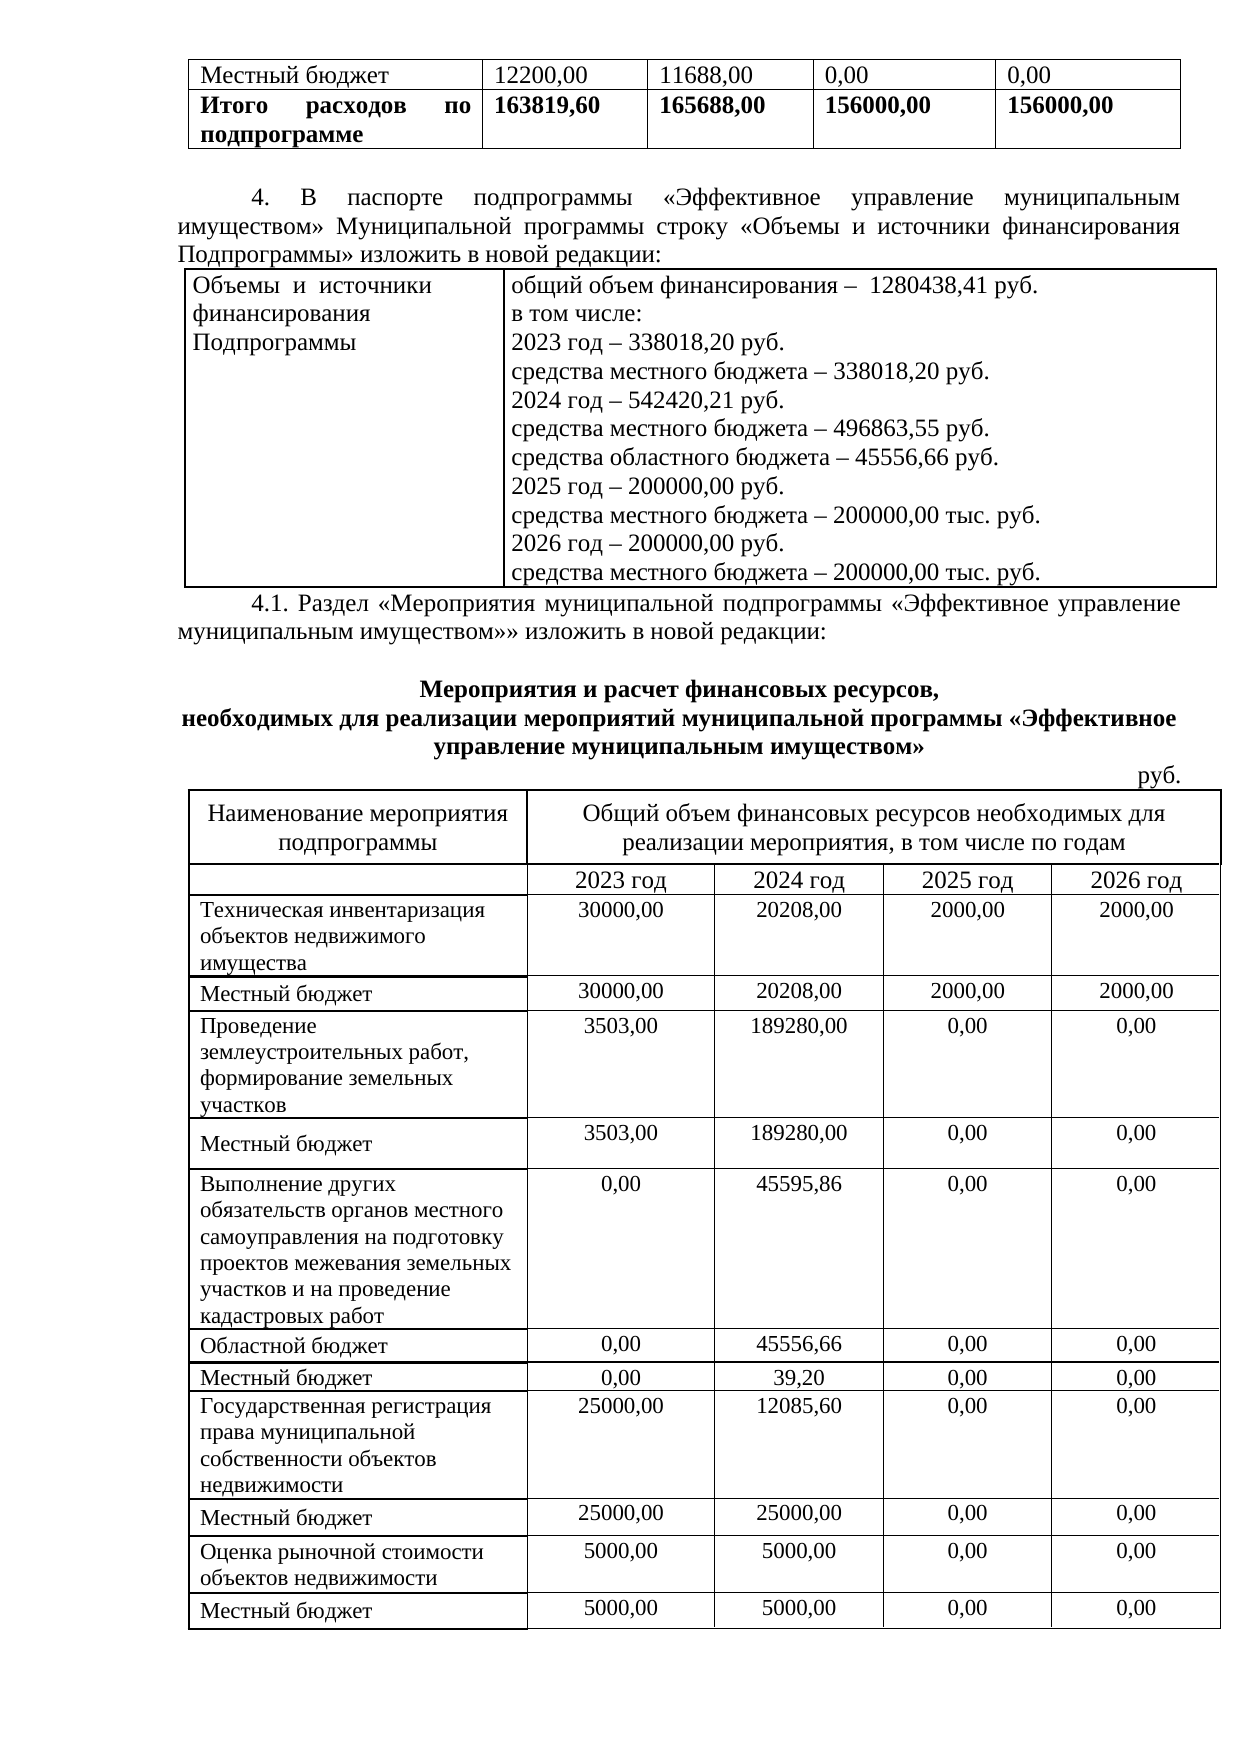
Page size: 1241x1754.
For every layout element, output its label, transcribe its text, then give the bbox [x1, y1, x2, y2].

table_cell 0,00 [528, 1169, 714, 1328]
table_cell 2024 год [715, 865, 883, 894]
table_cell 45556,66 [715, 1329, 883, 1361]
table_cell 0,00 [884, 1011, 1051, 1117]
table_cell 0,00 [884, 1169, 1051, 1328]
table_cell 163819,60 [483, 90, 647, 147]
table_cell 189280,00 [715, 1011, 883, 1117]
table_cell 0,00 [884, 1499, 1051, 1534]
table_cell 20208,00 [715, 976, 883, 1010]
table_cell 3503,00 [528, 1118, 714, 1168]
table_cell 2000,00 [1052, 894, 1220, 975]
table_cell 2026 год [1052, 863, 1220, 894]
table_cell 25000,00 [528, 1391, 714, 1497]
table_cell 165688,00 [648, 90, 813, 147]
table_cell 25000,00 [528, 1499, 714, 1534]
table_cell 0,00 [528, 1363, 714, 1390]
table_cell Техническая инвентаризация объектов недвижимого имущества [190, 896, 527, 975]
table_cell 45595,86 [715, 1169, 883, 1328]
table_cell 0,00 [883, 1593, 1052, 1628]
table_cell Местный бюджет [190, 1500, 527, 1534]
table_cell 12200,00 [483, 60, 647, 89]
text Мероприятия и расчет финансовых ресурсов, [177, 674, 1181, 703]
table_cell 3503,00 [528, 1011, 714, 1117]
table_cell 0,00 [996, 60, 1180, 89]
table_header Объемы и источники финансирования Подпрограммы [186, 270, 503, 586]
table_cell 12085,60 [715, 1391, 883, 1497]
table_cell 156000,00 [814, 90, 995, 147]
table_cell 0,00 [884, 1363, 1051, 1390]
table_cell 2023 год [528, 865, 714, 894]
table_cell 0,00 [1052, 1390, 1220, 1497]
table_cell Областной бюджет [190, 1330, 527, 1361]
table_cell Местный бюджет [190, 1594, 527, 1628]
table_cell 0,00 [884, 1329, 1051, 1361]
table_cell 20208,00 [715, 895, 883, 975]
table_cell 156000,00 [996, 90, 1180, 147]
table_cell 0,00 [1052, 1168, 1220, 1328]
table_header общий объем финансирования – 1280438,41 руб. в том числе: 2023 год – 338018,20 руб. средства местного бюджета – 338018,20 руб. 2024 год – 542420,21 руб. средства местного бюджета – 496863,55 руб. средства областного бюджета – 45556,66 руб. 2025 год – 200000,00 руб. средства местного бюджета – 200000,00 тыс. руб. 2026 год – 200000,00 руб. средства местного бюджета – 200000,00 тыс. руб. [505, 270, 1216, 586]
table_cell Итого расходов по подпрограмме [189, 90, 482, 147]
table_cell 0,00 [1052, 1535, 1220, 1592]
table_cell 2000,00 [884, 976, 1051, 1010]
table_cell 39,20 [715, 1363, 883, 1390]
table_cell 0,00 [1052, 1117, 1220, 1168]
table_cell 30000,00 [528, 976, 714, 1010]
table_cell 0,00 [1052, 1592, 1220, 1628]
table_cell Местный бюджет [190, 1119, 527, 1168]
table_cell 0,00 [1052, 1498, 1220, 1534]
table_cell 2025 год [884, 865, 1051, 894]
table_cell 189280,00 [715, 1118, 883, 1168]
table_cell 5000,00 [715, 1593, 883, 1628]
table_cell 30000,00 [528, 895, 714, 975]
table_cell Оценка рыночной стоимости объектов недвижимости [190, 1537, 527, 1592]
table_cell 0,00 [814, 60, 995, 89]
text необходимых для реализации мероприятий муниципальной программы «Эффективное управление муниципальным имуществом» [177, 703, 1181, 760]
text 4. В паспорте подпрограммы «Эффективное управление муниципальным имуществом» Муниципальной программы строку «Объемы и источники финансирования Подпрограммы» изложить в новой редакции: [177, 182, 1181, 268]
table_cell 0,00 [1052, 1010, 1220, 1117]
table_cell 0,00 [1052, 1328, 1220, 1361]
table_cell 11688,00 [648, 60, 813, 89]
text 4.1. Раздел «Мероприятия муниципальной подпрограммы «Эффективное управление муниципальным имуществом»» изложить в новой редакции: [177, 588, 1181, 645]
table_cell Местный бюджет [189, 60, 482, 89]
table_cell 5000,00 [528, 1593, 714, 1628]
table_cell 2000,00 [884, 895, 1051, 975]
table_cell 5000,00 [528, 1536, 714, 1592]
table_cell Проведение землеустроительных работ, формирование земельных участков [190, 1012, 527, 1117]
table_cell 2000,00 [1052, 975, 1220, 1010]
table_cell 25000,00 [715, 1499, 883, 1534]
table_cell Местный бюджет [190, 1364, 527, 1390]
table_cell 0,00 [884, 1536, 1051, 1592]
table_cell 0,00 [884, 1391, 1051, 1497]
table_cell Государственная регистрация права муниципальной собственности объектов недвижимости [190, 1392, 527, 1497]
table_cell Местный бюджет [190, 978, 527, 1010]
table_header Общий объем финансовых ресурсов необходимых для реализации мероприятия, в том числе по годам [528, 791, 1220, 863]
table_cell 0,00 [884, 1118, 1051, 1168]
table_cell [190, 865, 527, 894]
table_header Наименование мероприятия подпрограммы [190, 791, 526, 863]
table_cell 0,00 [1052, 1361, 1220, 1390]
table_cell 5000,00 [715, 1536, 883, 1592]
table_cell Выполнение других обязательств органов местного самоуправления на подготовку проектов межевания земельных участков и на проведение кадастровых работ [190, 1170, 527, 1328]
table_cell 0,00 [528, 1329, 714, 1361]
text руб. [177, 760, 1181, 789]
